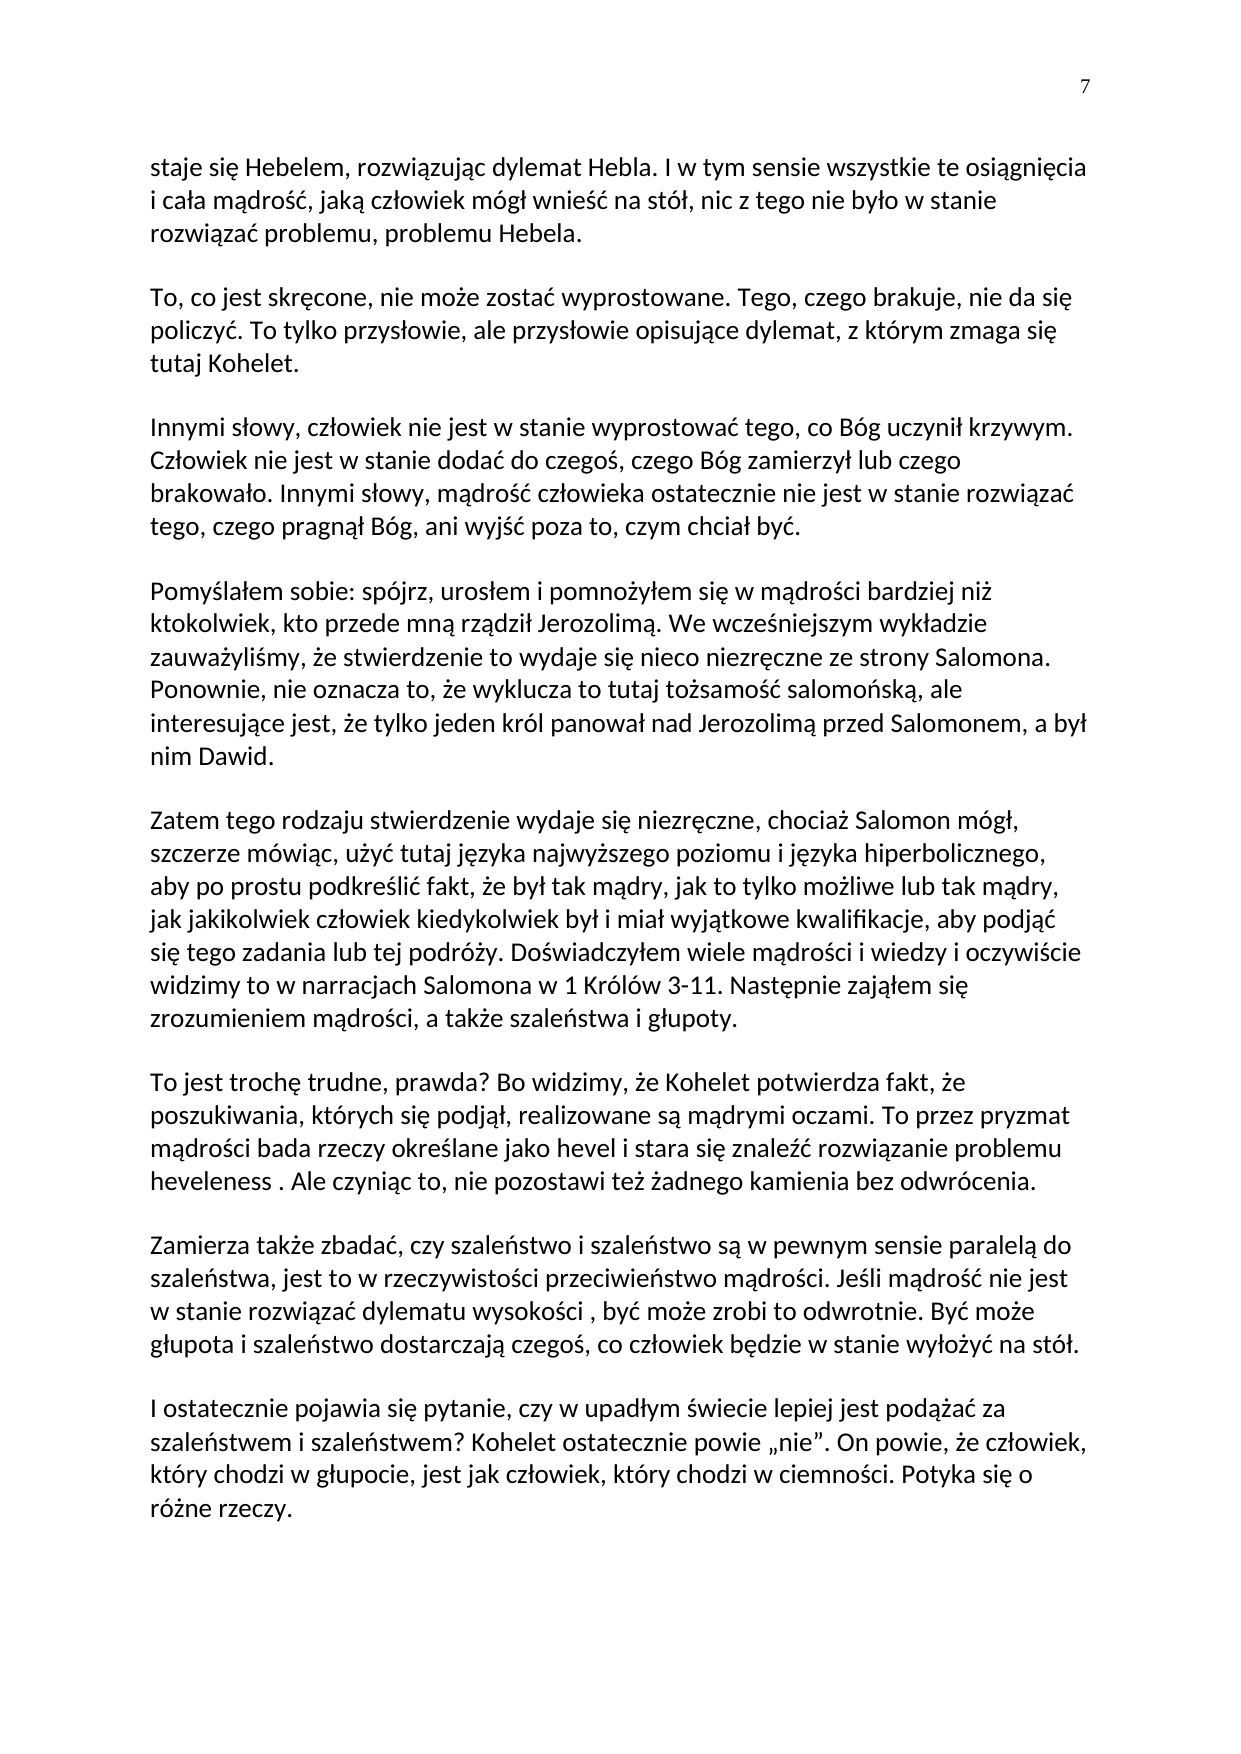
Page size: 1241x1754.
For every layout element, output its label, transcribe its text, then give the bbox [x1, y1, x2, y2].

text Innymi słowy, człowiek nie jest w stanie wyprostować tego, co Bóg uczynił krzywym. Człowiek nie jest w stanie dodać do czegoś, czego Bóg zamierzył lub czego brakowało. Innymi słowy, mądrość człowieka ostatecznie nie jest w stanie rozwiązać tego, czego pragnął Bóg, ani wyjść poza to, czym chciał być. [150, 410, 1090, 542]
text To jest trochę trudne, prawda? Bo widzimy, że Kohelet potwierdza fakt, że poszukiwania, których się podjął, realizowane są mądrymi oczami. To przez pryzmat mądrości bada rzeczy określane jako hevel i stara się znaleźć rozwiązanie problemu heveleness . Ale czyniąc to, nie pozostawi też żadnego kamienia bez odwrócenia. [150, 1065, 1090, 1197]
text To, co jest skręcone, nie może zostać wyprostowane. Tego, czego brakuje, nie da się policzyć. To tylko przysłowie, ale przysłowie opisujące dylemat, z którym zmaga się tutaj Kohelet. [150, 280, 1090, 379]
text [150, 150, 1090, 249]
text Zatem tego rodzaju stwierdzenie wydaje się niezręczne, chociaż Salomon mógł, szczerze mówiąc, użyć tutaj języka najwyższego poziomu i języka hiperbolicznego, aby po prostu podkreślić fakt, że był tak mądry, jak to tylko możliwe lub tak mądry, jak jakikolwiek człowiek kiedykolwiek był i miał wyjątkowe kwalifikacje, aby podjąć się tego zadania lub tej podróży. Doświadczyłem wiele mądrości i wiedzy i oczywiście widzimy to w narracjach Salomona w 1 Królów 3-11. Następnie zająłem się zrozumieniem mądrości, a także szaleństwa i głupoty. [150, 803, 1090, 1034]
text Zamierza także zbadać, czy szaleństwo i szaleństwo są w pewnym sensie paralelą do szaleństwa, jest to w rzeczywistości przeciwieństwo mądrości. Jeśli mądrość nie jest w stanie rozwiązać dylematu wysokości , być może zrobi to odwrotnie. Być może głupota i szaleństwo dostarczają czegoś, co człowiek będzie w stanie wyłożyć na stół. [150, 1228, 1090, 1361]
text I ostatecznie pojawia się pytanie, czy w upadłym świecie lepiej jest podążać za szaleństwem i szaleństwem? Kohelet ostatecznie powie „nie”. On powie, że człowiek, który chodzi w głupocie, jest jak człowiek, który chodzi w ciemności. Potyka się o różne rzeczy. [150, 1392, 1090, 1524]
text Pomyślałem sobie: spójrz, urosłem i pomnożyłem się w mądrości bardziej niż ktokolwiek, kto przede mną rządził Jerozolimą. We wcześniejszym wykładzie zauważyliśmy, że stwierdzenie to wydaje się nieco niezręczne ze strony Salomona. Ponownie, nie oznacza to, że wyklucza to tutaj tożsamość salomońską, ale interesujące jest, że tylko jeden król panował nad Jerozolimą przed Salomonem, a był nim Dawid. [150, 574, 1090, 772]
